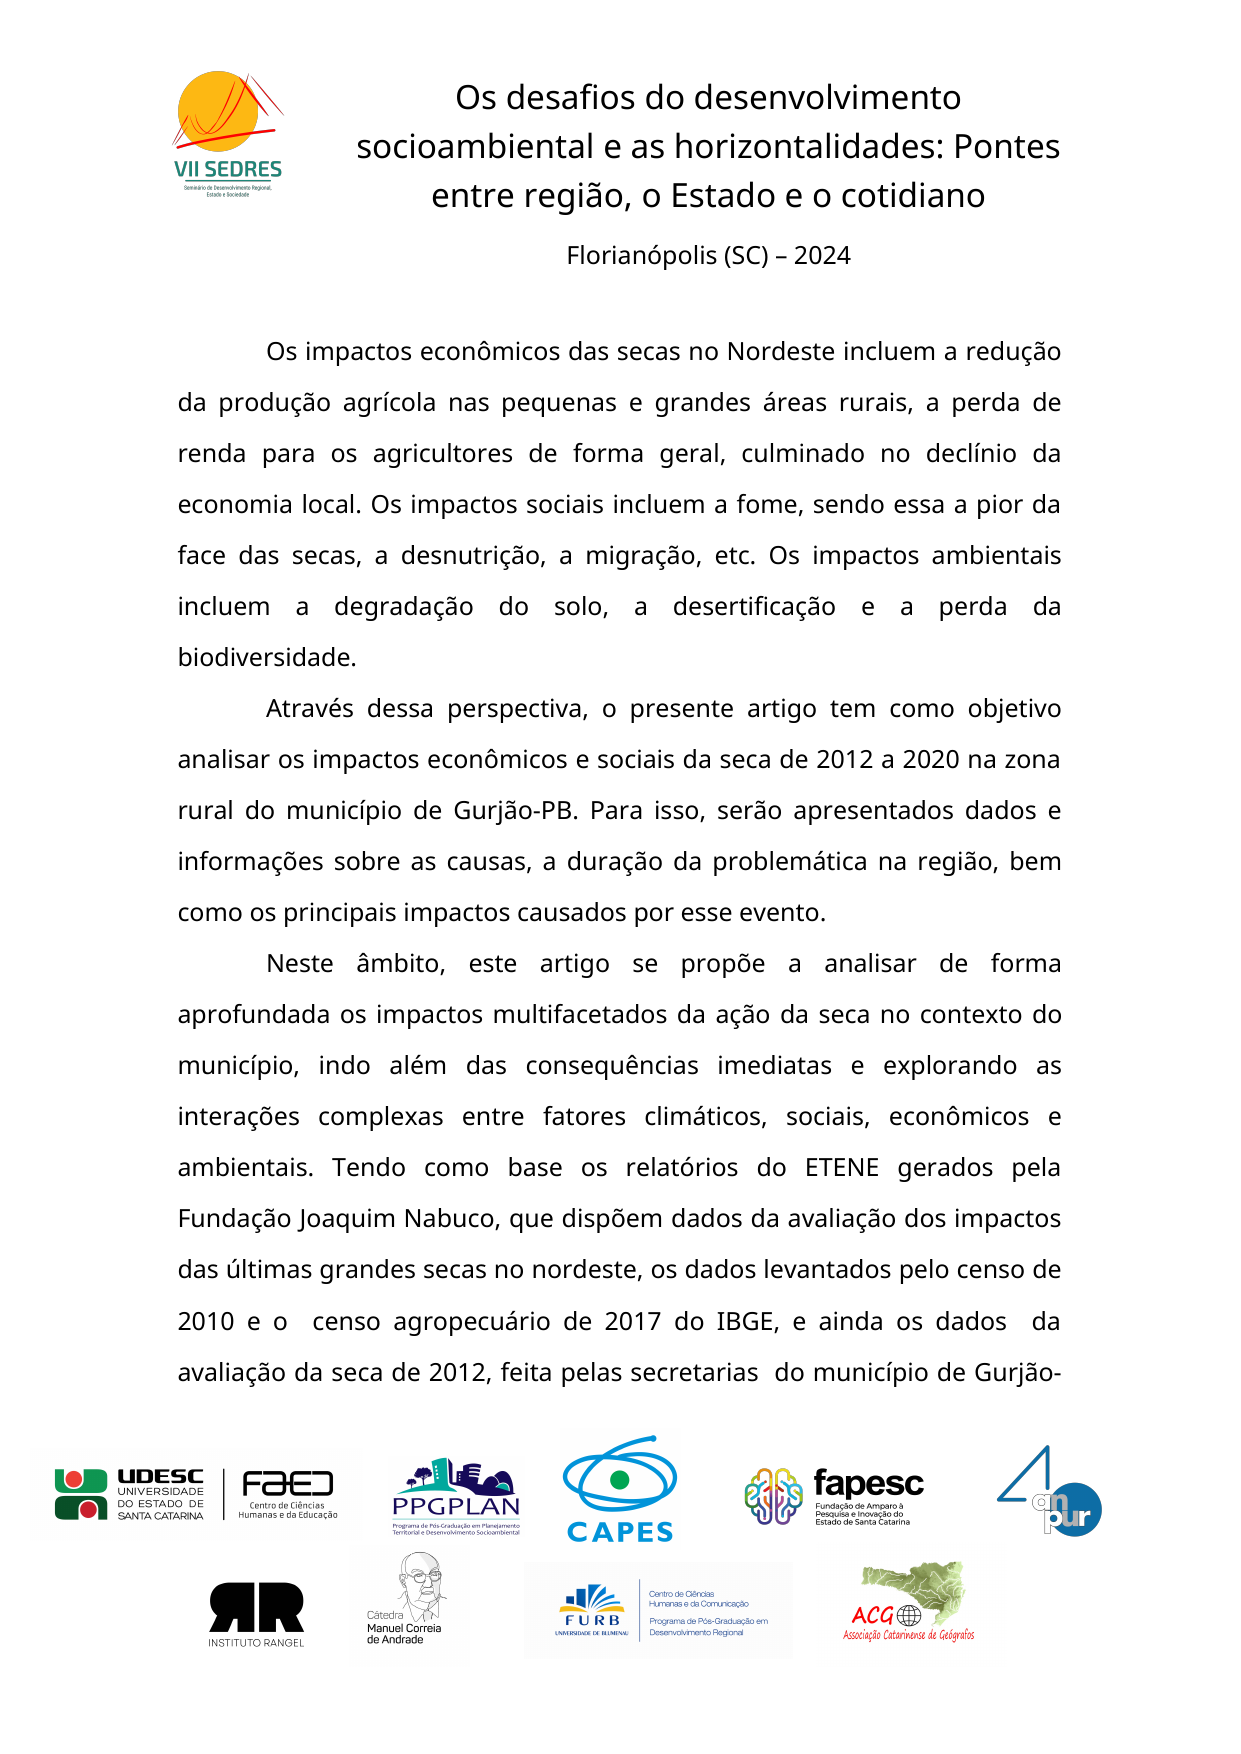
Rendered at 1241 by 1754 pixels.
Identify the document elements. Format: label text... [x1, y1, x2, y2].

picture [559, 1428, 681, 1550]
picture [29, 1448, 363, 1541]
picture [730, 1456, 939, 1538]
picture [348, 1545, 471, 1667]
text Os impactos econômicos das secas no Nordeste incluem a redução da produção agrícola nas pequenas e grandes áreas rurais, a perda de renda para os agricultores de forma geral, culminado no declínio da economia local. Os impactos sociais incluem a fome, sendo essa a pior da face das secas, a desnutrição, a migração, etc. Os impactos ambientais incluem a degradação do solo, a desertificação e a perda da biodiversidade. [177, 333, 1063, 674]
text Através dessa perspectiva, o presente artigo tem como objetivo analisar os impactos econômicos e sociais da seca de 2012 a 2020 na zona rural do município de Gurjão-PB. Para isso, serão apresentados dados e informações sobre as causas, a duração da problemática na região, bem como os principais impactos causados por esse evento. [177, 691, 1063, 929]
picture [524, 1562, 793, 1659]
picture [816, 1430, 1114, 1667]
picture [154, 61, 302, 209]
picture [184, 1555, 328, 1678]
picture [387, 1456, 525, 1537]
